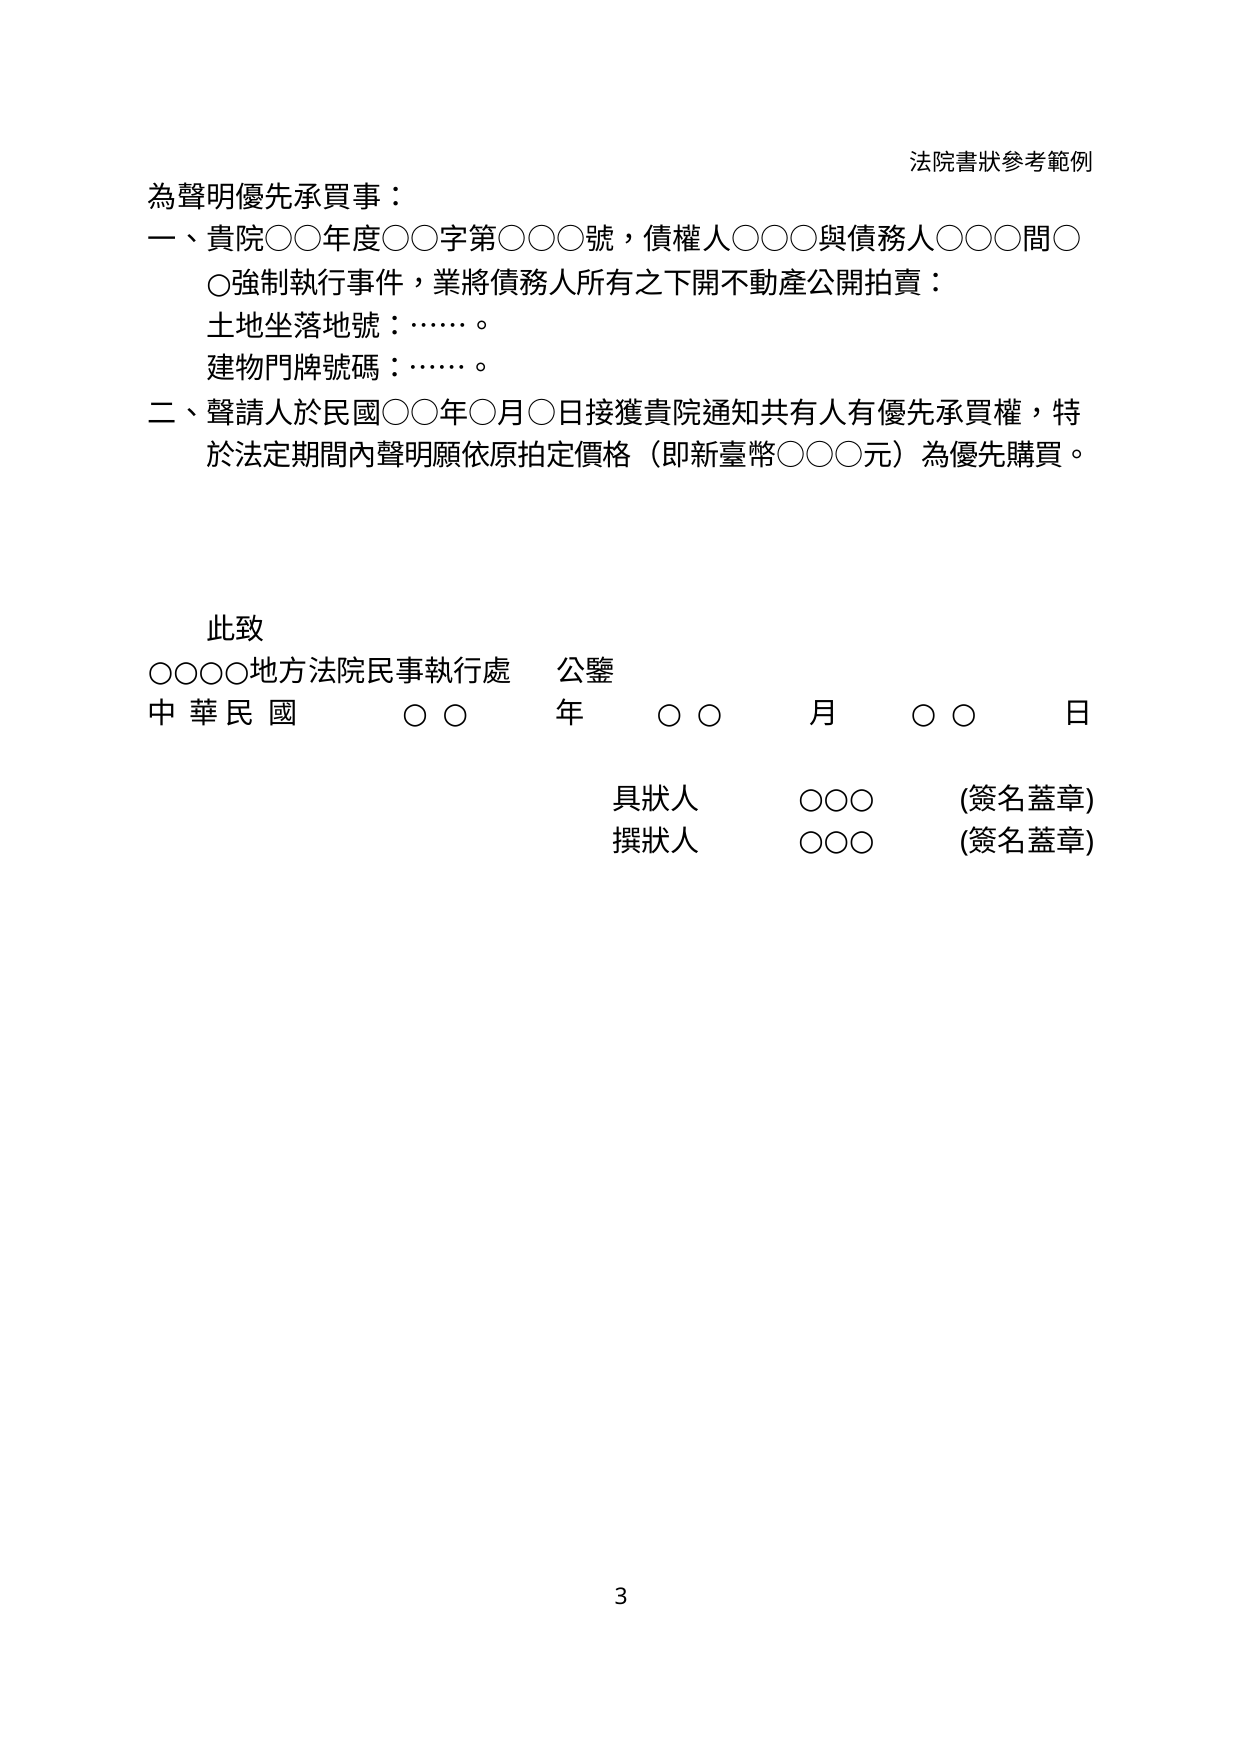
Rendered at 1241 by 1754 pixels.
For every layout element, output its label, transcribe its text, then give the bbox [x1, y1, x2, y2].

text ○○○○地方法院民事執行處 公鑒 [148, 647, 1109, 690]
text 中 華 民 國 ○ ○ 年 ○ ○ 月 ○ ○ 日 [148, 690, 1109, 732]
table_header 具狀人 [607, 775, 743, 818]
text 此致 [206, 605, 1109, 647]
table_cell 撰狀人 [607, 818, 743, 860]
table_cell (簽名蓋章) [911, 818, 1099, 860]
text 為聲明優先承買事： [148, 173, 1109, 215]
table_cell ○○○ [744, 818, 911, 860]
text 一、貴院○○年度○○字第○○○號，債權人○○○與債務人○○○間○ [148, 215, 1109, 258]
table_header ○○○ [744, 775, 911, 818]
text ○強制執行事件，業將債務人所有之下開不動產公開拍賣： 土地坐落地號：……。 [206, 260, 964, 345]
table_header (簽名蓋章) [911, 775, 1099, 818]
text 建物門牌號碼：……。 [206, 345, 1109, 387]
text 二、聲請人於民國○○年○月○日接獲貴院通知共有人有優先承買權，特於法定期間內聲明願依原拍定價格（即新臺幣○○○元）為優先購買。 [148, 389, 1093, 474]
